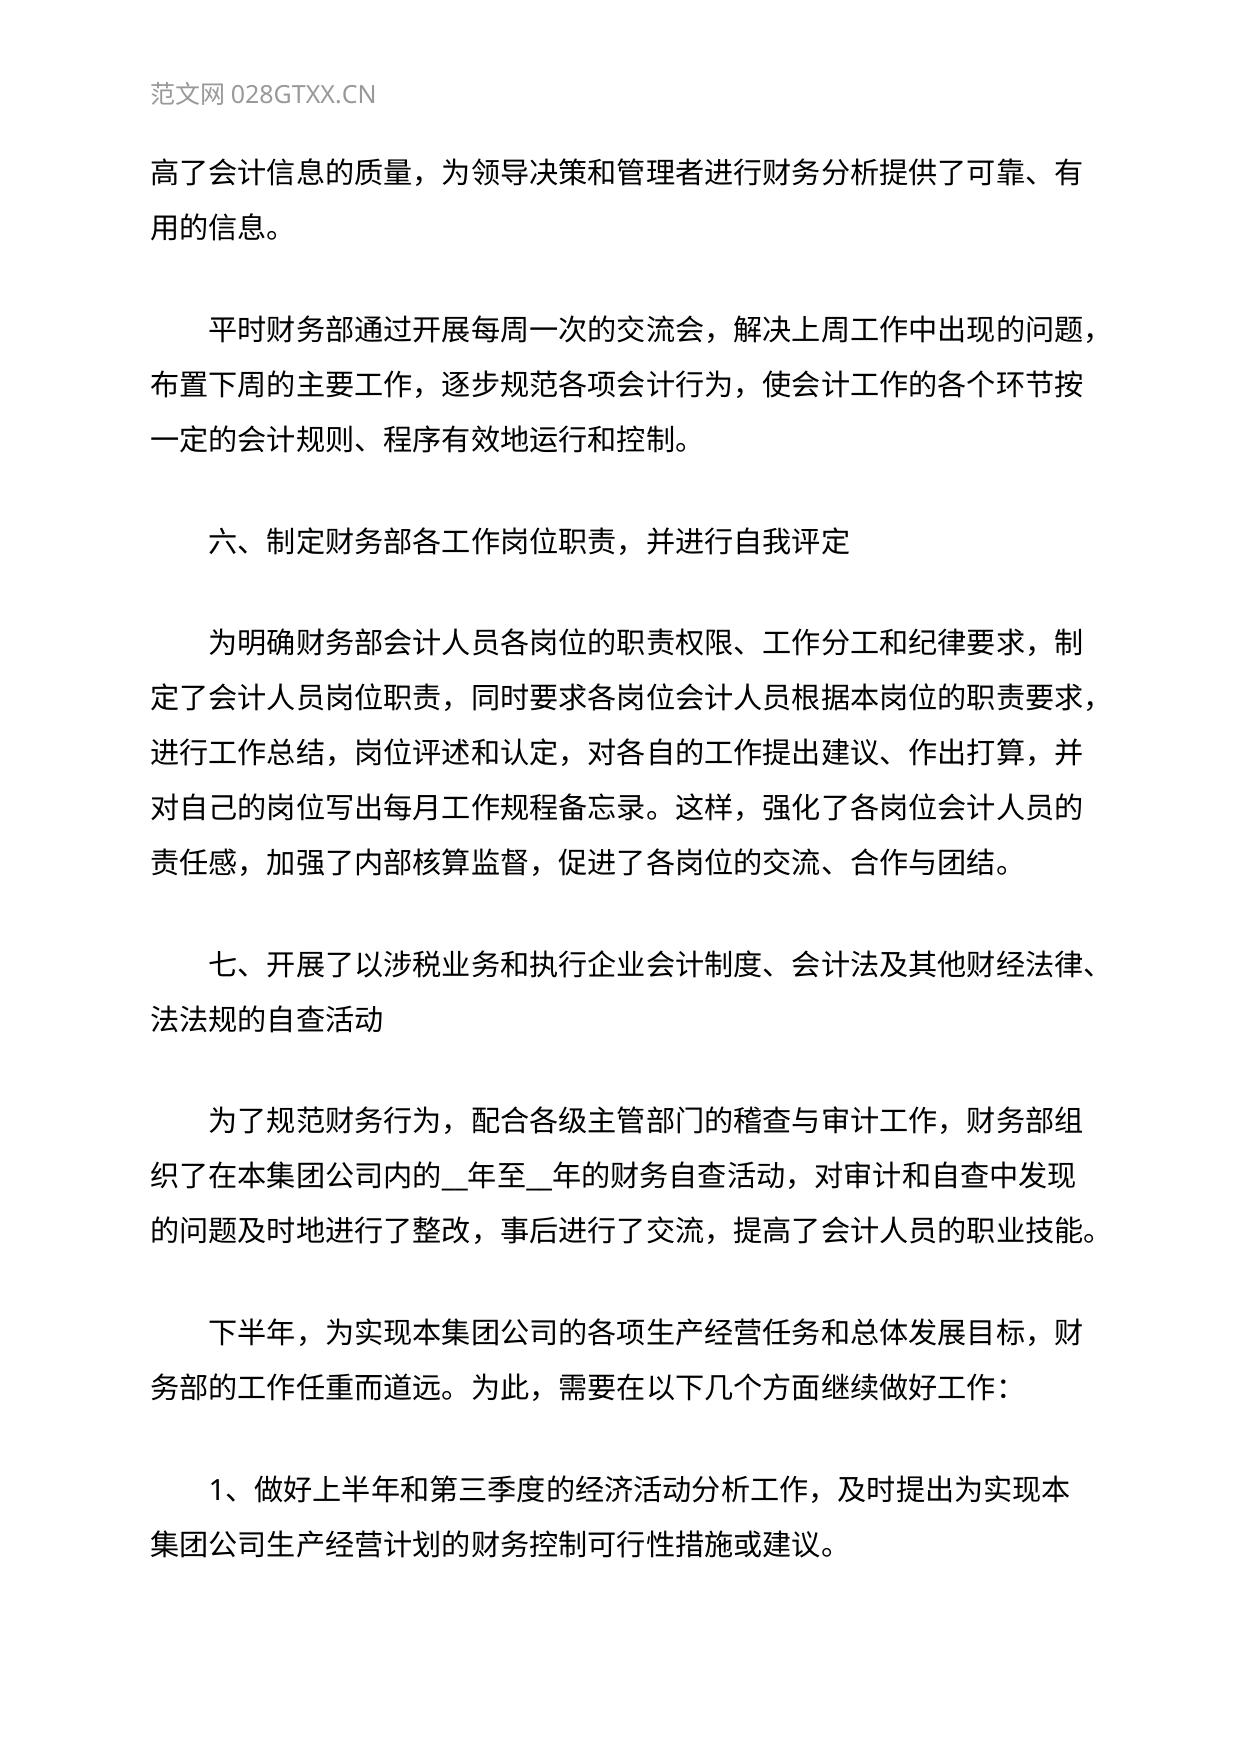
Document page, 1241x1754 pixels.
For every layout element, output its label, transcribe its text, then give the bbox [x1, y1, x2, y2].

text 六、制定财务部各工作岗位职责，并进行自我评定 [150, 518, 1090, 561]
text 平时财务部通过开展每周一次的交流会，解决上周工作中出现的问题，布置下周的主要工作，逐步规范各项会计行为，使会计工作的各个环节按一定的会计规则、程序有效地运行和控制。 [150, 307, 1090, 459]
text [150, 150, 1090, 247]
text 为明确财务部会计人员各岗位的职责权限、工作分工和纪律要求，制定了会计人员岗位职责，同时要求各岗位会计人员根据本岗位的职责要求，进行工作总结，岗位评述和认定，对各自的工作提出建议、作出打算，并对自己的岗位写出每月工作规程备忘录。这样，强化了各岗位会计人员的责任感，加强了内部核算监督，促进了各岗位的交流、合作与团结。 [150, 620, 1090, 882]
text 七、开展了以涉税业务和执行企业会计制度、会计法及其他财经法律、法法规的自查活动 [150, 941, 1090, 1038]
text 1、做好上半年和第三季度的经济活动分析工作，及时提出为实现本集团公司生产经营计划的财务控制可行性措施或建议。 [150, 1466, 1090, 1564]
text 下半年，为实现本集团公司的各项生产经营任务和总体发展目标，财务部的工作任重而道远。为此，需要在以下几个方面继续做好工作： [150, 1310, 1090, 1407]
text 为了规范财务行为，配合各级主管部门的稽查与审计工作，财务部组织了在本集团公司内的__年至__年的财务自查活动，对审计和自查中发现的问题及时地进行了整改，事后进行了交流，提高了会计人员的职业技能。 [150, 1098, 1090, 1250]
